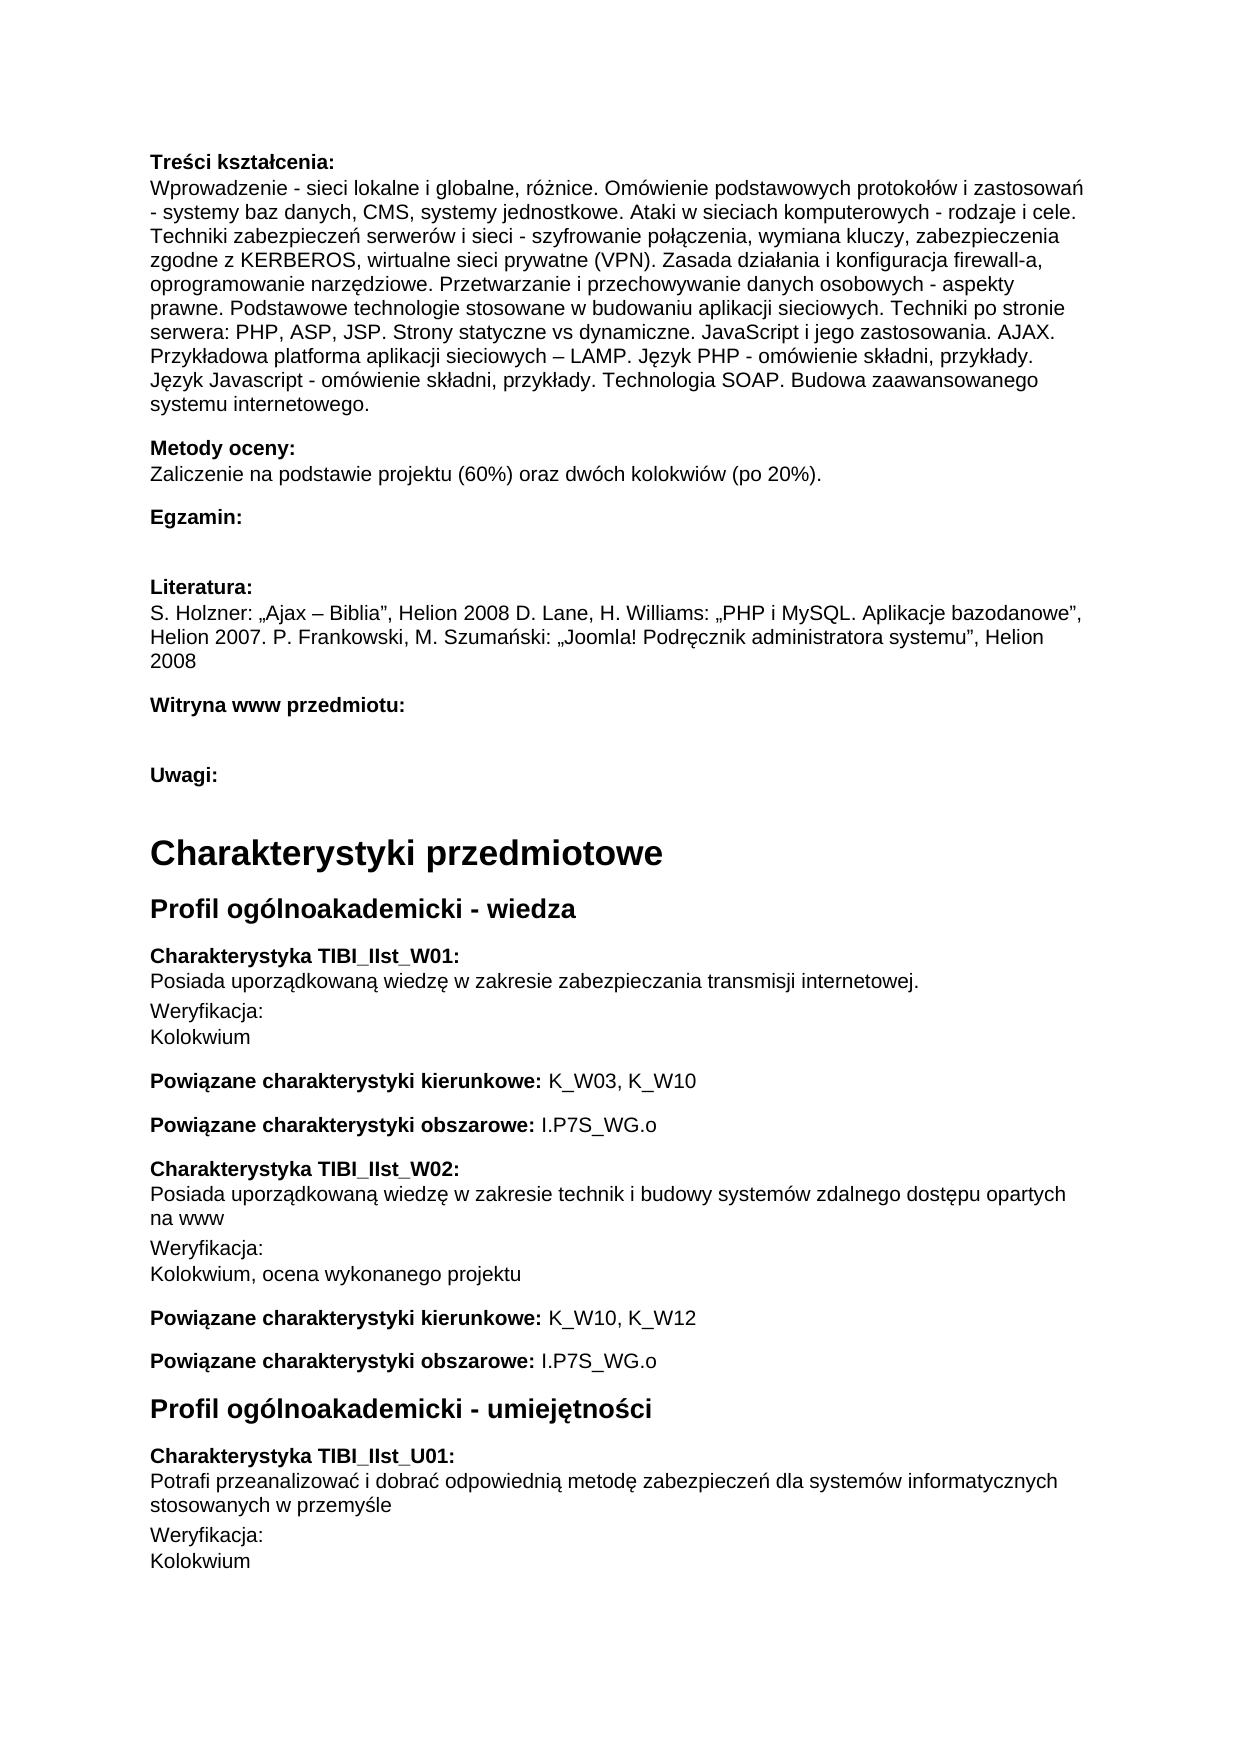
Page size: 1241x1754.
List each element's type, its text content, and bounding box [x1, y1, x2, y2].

text Literatura: [150, 575, 1090, 599]
text Metody oceny: [150, 435, 1090, 459]
text Powiązane charakterystyki obszarowe: I.P7S_WG.o [150, 1349, 1090, 1373]
text Treści kształcenia: [150, 150, 1090, 174]
text Posiada uporządkowaną wiedzę w zakresie zabezpieczania transmisji internetowej. [150, 969, 1090, 993]
text Charakterystyka TIBI_IIst_W02: [150, 1156, 1090, 1180]
subtitle Charakterystyki przedmiotowe [150, 832, 1090, 873]
text Zaliczenie na podstawie projektu (60%) oraz dwóch kolokwiów (po 20%). [150, 461, 1090, 485]
text Uwagi: [150, 762, 1090, 786]
text Powiązane charakterystyki kierunkowe: K_W03, K_W10 [150, 1069, 1090, 1093]
text Kolokwium, ocena wykonanego projektu [150, 1262, 1090, 1286]
text Charakterystyka TIBI_IIst_W01: [150, 944, 1090, 968]
text Powiązane charakterystyki kierunkowe: K_W10, K_W12 [150, 1305, 1090, 1329]
text S. Holzner: „Ajax – Biblia”, Helion 2008 D. Lane, H. Williams: „PHP i MySQL. Aplikacje bazodanowe”, Helion 2007. P. Frankowski, M. Szumański: „Joomla! Podręcznik administratora systemu”, Helion 2008 [150, 601, 1090, 673]
text Weryfikacja: [150, 1523, 1090, 1547]
text Weryfikacja: [150, 999, 1090, 1023]
text Kolokwium [150, 1549, 1090, 1573]
text Wprowadzenie - sieci lokalne i globalne, różnice. Omówienie podstawowych protokołów i zastosowań - systemy baz danych, CMS, systemy jednostkowe. Ataki w sieciach komputerowych - rodzaje i cele. Techniki zabezpieczeń serwerów i sieci - szyfrowanie połączenia, wymiana kluczy, zabezpieczenia zgodne z KERBEROS, wirtualne sieci prywatne (VPN). Zasada działania i konfiguracja firewall-a, oprogramowanie narzędziowe. Przetwarzanie i przechowywanie danych osobowych - aspekty prawne. Podstawowe technologie stosowane w budowaniu aplikacji sieciowych. Techniki po stronie serwera: PHP, ASP, JSP. Strony statyczne vs dynamiczne. JavaScript i jego zastosowania. AJAX. Przykładowa platforma aplikacji sieciowych – LAMP. Język PHP - omówienie składni, przykłady. Język Javascript - omówienie składni, przykłady. Technologia SOAP. Budowa zaawansowanego systemu internetowego. [150, 176, 1090, 416]
text Kolokwium [150, 1025, 1090, 1049]
text Potrafi przeanalizować i dobrać odpowiednią metodę zabezpieczeń dla systemów informatycznych stosowanych w przemyśle [150, 1469, 1090, 1517]
subtitle Profil ogólnoakademicki - umiejętności [150, 1393, 1090, 1424]
subtitle Profil ogólnoakademicki - wiedza [150, 893, 1090, 924]
text Egzamin: [150, 505, 1090, 529]
text Powiązane charakterystyki obszarowe: I.P7S_WG.o [150, 1113, 1090, 1137]
text Posiada uporządkowaną wiedzę w zakresie technik i budowy systemów zdalnego dostępu opartych na www [150, 1181, 1090, 1229]
text Witryna www przedmiotu: [150, 693, 1090, 717]
text Weryfikacja: [150, 1236, 1090, 1259]
text Charakterystyka TIBI_IIst_U01: [150, 1444, 1090, 1468]
